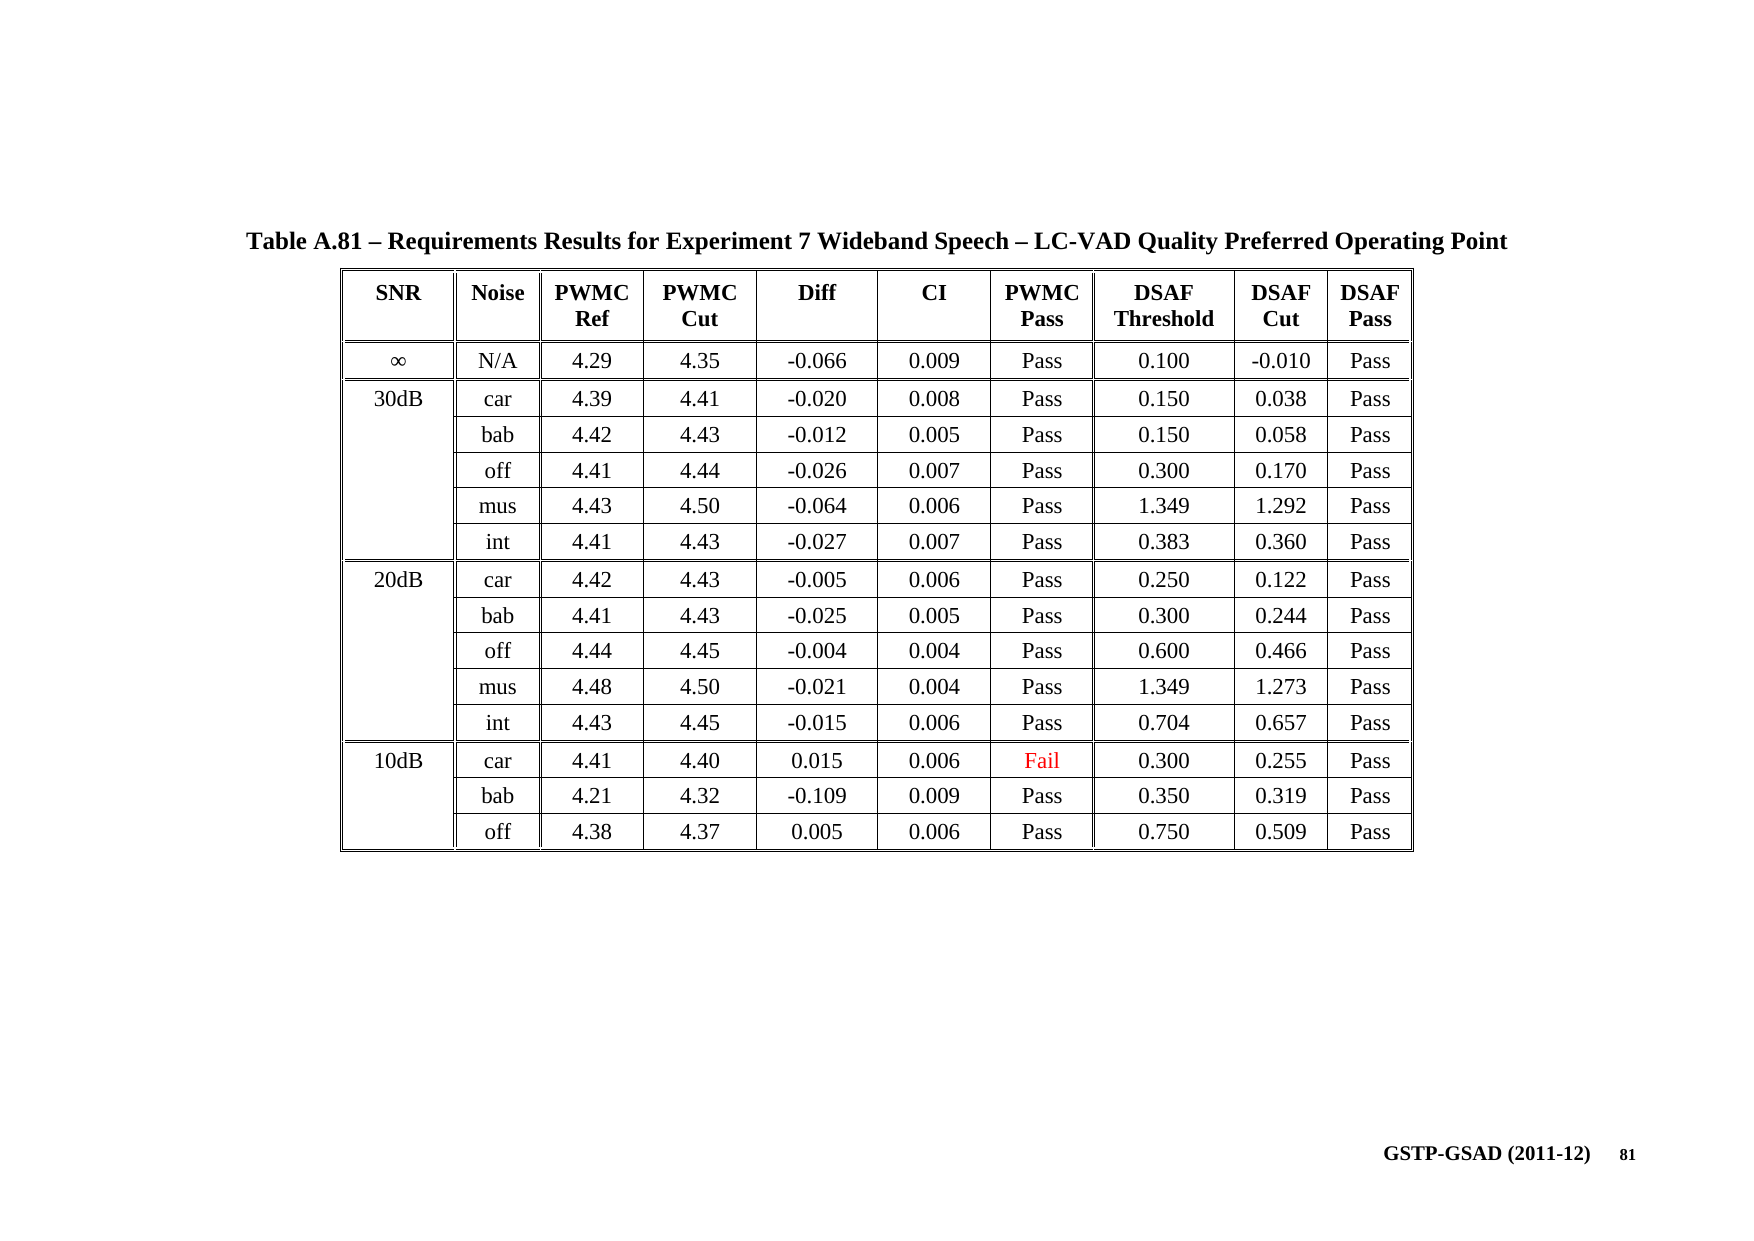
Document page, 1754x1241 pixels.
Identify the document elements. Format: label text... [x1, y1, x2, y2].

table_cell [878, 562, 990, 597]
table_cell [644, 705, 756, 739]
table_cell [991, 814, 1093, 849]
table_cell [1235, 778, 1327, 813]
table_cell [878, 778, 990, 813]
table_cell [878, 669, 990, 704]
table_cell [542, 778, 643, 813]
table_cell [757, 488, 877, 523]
title Table A.81 – Requirements Results for Experiment 7 Wideband Speech – LC-VAD Quality Preferred Operating Point [118, 226, 1636, 255]
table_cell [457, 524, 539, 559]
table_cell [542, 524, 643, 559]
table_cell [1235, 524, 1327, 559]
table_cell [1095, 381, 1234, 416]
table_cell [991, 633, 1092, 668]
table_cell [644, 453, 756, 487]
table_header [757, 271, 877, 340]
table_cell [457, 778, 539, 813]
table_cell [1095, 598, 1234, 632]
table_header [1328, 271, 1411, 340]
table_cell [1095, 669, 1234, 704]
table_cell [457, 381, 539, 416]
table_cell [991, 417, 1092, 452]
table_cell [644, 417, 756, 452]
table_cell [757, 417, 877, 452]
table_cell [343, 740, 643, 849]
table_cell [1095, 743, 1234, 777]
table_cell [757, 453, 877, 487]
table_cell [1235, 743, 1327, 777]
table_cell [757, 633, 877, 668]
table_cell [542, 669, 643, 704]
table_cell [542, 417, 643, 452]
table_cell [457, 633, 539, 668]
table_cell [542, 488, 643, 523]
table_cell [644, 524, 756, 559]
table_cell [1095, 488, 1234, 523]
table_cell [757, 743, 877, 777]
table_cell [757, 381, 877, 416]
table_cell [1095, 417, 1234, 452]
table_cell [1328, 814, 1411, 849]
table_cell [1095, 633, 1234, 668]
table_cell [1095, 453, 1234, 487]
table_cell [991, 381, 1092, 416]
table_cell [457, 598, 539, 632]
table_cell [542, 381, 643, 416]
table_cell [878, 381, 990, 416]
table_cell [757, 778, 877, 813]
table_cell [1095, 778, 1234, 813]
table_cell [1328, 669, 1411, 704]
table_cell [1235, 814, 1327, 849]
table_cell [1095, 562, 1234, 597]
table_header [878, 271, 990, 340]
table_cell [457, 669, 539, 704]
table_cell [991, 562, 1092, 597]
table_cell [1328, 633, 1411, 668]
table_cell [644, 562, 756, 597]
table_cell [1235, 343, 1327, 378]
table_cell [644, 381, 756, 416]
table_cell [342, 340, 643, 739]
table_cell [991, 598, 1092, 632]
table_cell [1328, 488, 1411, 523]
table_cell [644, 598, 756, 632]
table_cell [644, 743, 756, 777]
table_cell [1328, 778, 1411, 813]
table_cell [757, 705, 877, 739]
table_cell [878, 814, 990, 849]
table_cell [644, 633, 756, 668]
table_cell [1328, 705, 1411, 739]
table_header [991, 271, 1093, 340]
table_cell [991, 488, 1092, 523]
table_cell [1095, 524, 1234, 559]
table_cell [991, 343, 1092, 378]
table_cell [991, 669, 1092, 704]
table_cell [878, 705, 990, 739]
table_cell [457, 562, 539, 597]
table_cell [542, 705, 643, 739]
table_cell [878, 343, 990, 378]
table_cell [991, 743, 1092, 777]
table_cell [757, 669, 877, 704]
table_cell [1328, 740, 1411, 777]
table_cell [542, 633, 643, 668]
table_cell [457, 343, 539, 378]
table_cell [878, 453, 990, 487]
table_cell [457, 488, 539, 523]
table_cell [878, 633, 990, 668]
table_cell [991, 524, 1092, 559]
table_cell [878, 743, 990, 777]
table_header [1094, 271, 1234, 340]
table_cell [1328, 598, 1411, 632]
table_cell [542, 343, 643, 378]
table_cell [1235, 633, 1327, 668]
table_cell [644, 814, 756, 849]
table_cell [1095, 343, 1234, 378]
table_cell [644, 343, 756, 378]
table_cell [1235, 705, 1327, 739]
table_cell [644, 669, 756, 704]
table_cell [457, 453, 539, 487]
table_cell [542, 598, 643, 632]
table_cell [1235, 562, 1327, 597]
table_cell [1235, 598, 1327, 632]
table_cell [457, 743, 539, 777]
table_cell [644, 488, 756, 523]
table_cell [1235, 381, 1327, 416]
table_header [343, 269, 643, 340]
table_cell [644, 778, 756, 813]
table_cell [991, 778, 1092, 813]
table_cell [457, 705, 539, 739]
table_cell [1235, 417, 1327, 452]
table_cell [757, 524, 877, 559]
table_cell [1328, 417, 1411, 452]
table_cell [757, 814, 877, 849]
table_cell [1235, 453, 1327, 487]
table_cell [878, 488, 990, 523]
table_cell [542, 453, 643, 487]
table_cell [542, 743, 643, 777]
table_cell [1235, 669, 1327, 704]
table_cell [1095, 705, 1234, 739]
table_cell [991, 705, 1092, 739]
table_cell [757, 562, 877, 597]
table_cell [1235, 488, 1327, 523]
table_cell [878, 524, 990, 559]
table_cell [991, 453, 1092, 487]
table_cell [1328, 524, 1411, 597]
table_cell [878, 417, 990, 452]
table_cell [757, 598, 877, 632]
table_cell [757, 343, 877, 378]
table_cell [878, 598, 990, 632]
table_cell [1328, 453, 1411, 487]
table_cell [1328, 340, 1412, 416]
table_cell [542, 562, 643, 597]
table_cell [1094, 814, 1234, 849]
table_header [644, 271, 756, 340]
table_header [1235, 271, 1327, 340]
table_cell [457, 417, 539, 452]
